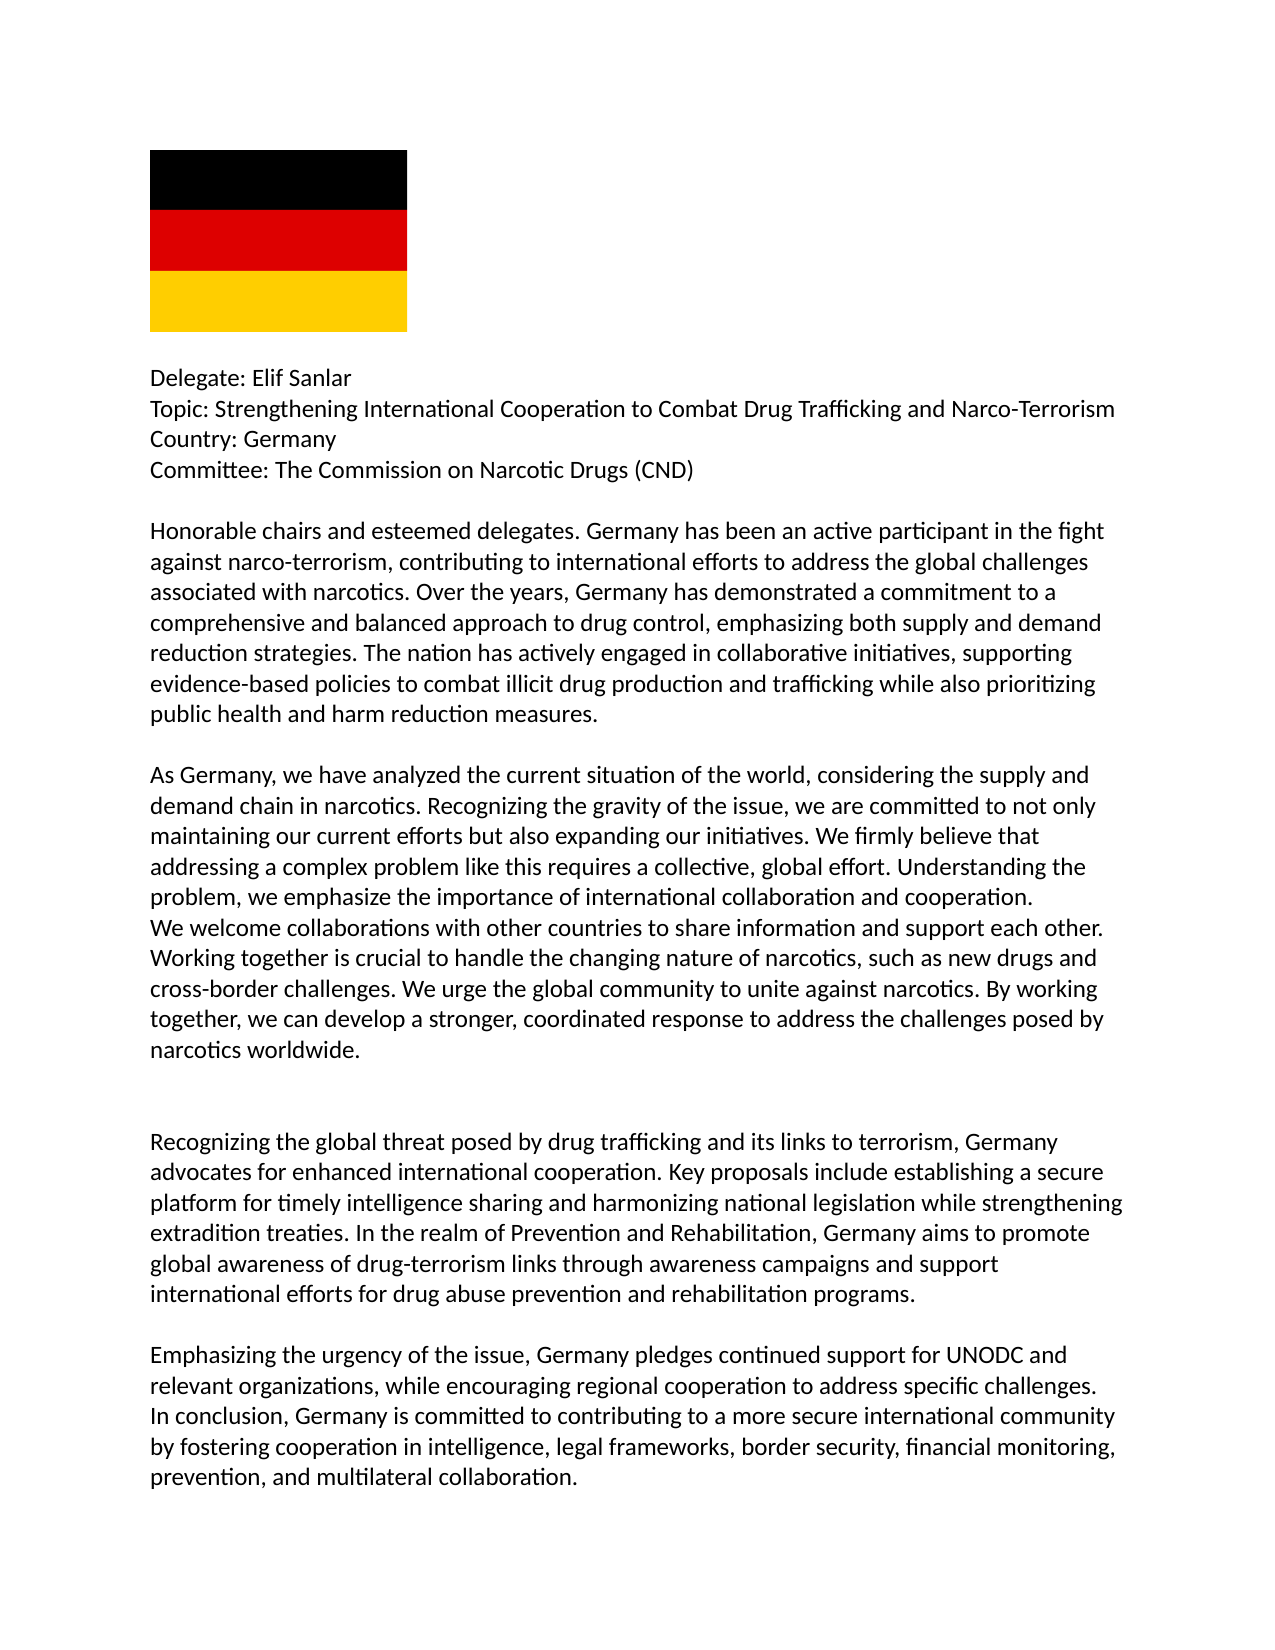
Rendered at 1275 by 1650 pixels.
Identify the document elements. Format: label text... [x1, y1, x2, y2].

text We welcome collaborations with other countries to share information and support each other. Working together is crucial to handle the changing nature of narcotics, such as new drugs and cross-border challenges. We urge the global community to unite against narcotics. By working together, we can develop a stronger, coordinated response to address the challenges posed by narcotics worldwide. [150, 912, 1125, 1064]
text Honorable chairs and esteemed delegates. Germany has been an active participant in the fight against narco-terrorism, contributing to international efforts to address the global challenges associated with narcotics. Over the years, Germany has demonstrated a commitment to a comprehensive and balanced approach to drug control, emphasizing both supply and demand reduction strategies. The nation has actively engaged in collaborative initiatives, supporting evidence-based policies to combat illicit drug production and trafficking while also prioritizing public health and harm reduction measures. [150, 515, 1125, 729]
text Committee: The Commission on Narcotic Drugs (CND) [150, 454, 1125, 485]
text Delegate: Elif Sanlar [150, 363, 1125, 393]
text In conclusion, Germany is committed to contributing to a more secure international community by fostering cooperation in intelligence, legal frameworks, border security, financial monitoring, prevention, and multilateral collaboration. [150, 1400, 1125, 1492]
text As Germany, we have analyzed the current situation of the world, considering the supply and demand chain in narcotics. Recognizing the gravity of the issue, we are committed to not only maintaining our current efforts but also expanding our initiatives. We firmly believe that addressing a complex problem like this requires a collective, global effort. Understanding the problem, we emphasize the importance of international collaboration and cooperation. [150, 759, 1125, 912]
text Emphasizing the urgency of the issue, Germany pledges continued support for UNODC and relevant organizations, while encouraging regional cooperation to address specific challenges. [150, 1339, 1125, 1400]
picture [150, 150, 408, 332]
text Topic: Strengthening International Cooperation to Combat Drug Trafficking and Narco-Terrorism [150, 393, 1125, 424]
text Country: Germany [150, 424, 1125, 454]
text Recognizing the global threat posed by drug trafficking and its links to terrorism, Germany advocates for enhanced international cooperation. Key proposals include establishing a secure platform for timely intelligence sharing and harmonizing national legislation while strengthening extradition treaties. In the realm of Prevention and Rehabilitation, Germany aims to promote global awareness of drug-terrorism links through awareness campaigns and support international efforts for drug abuse prevention and rehabilitation programs. [150, 1126, 1125, 1309]
